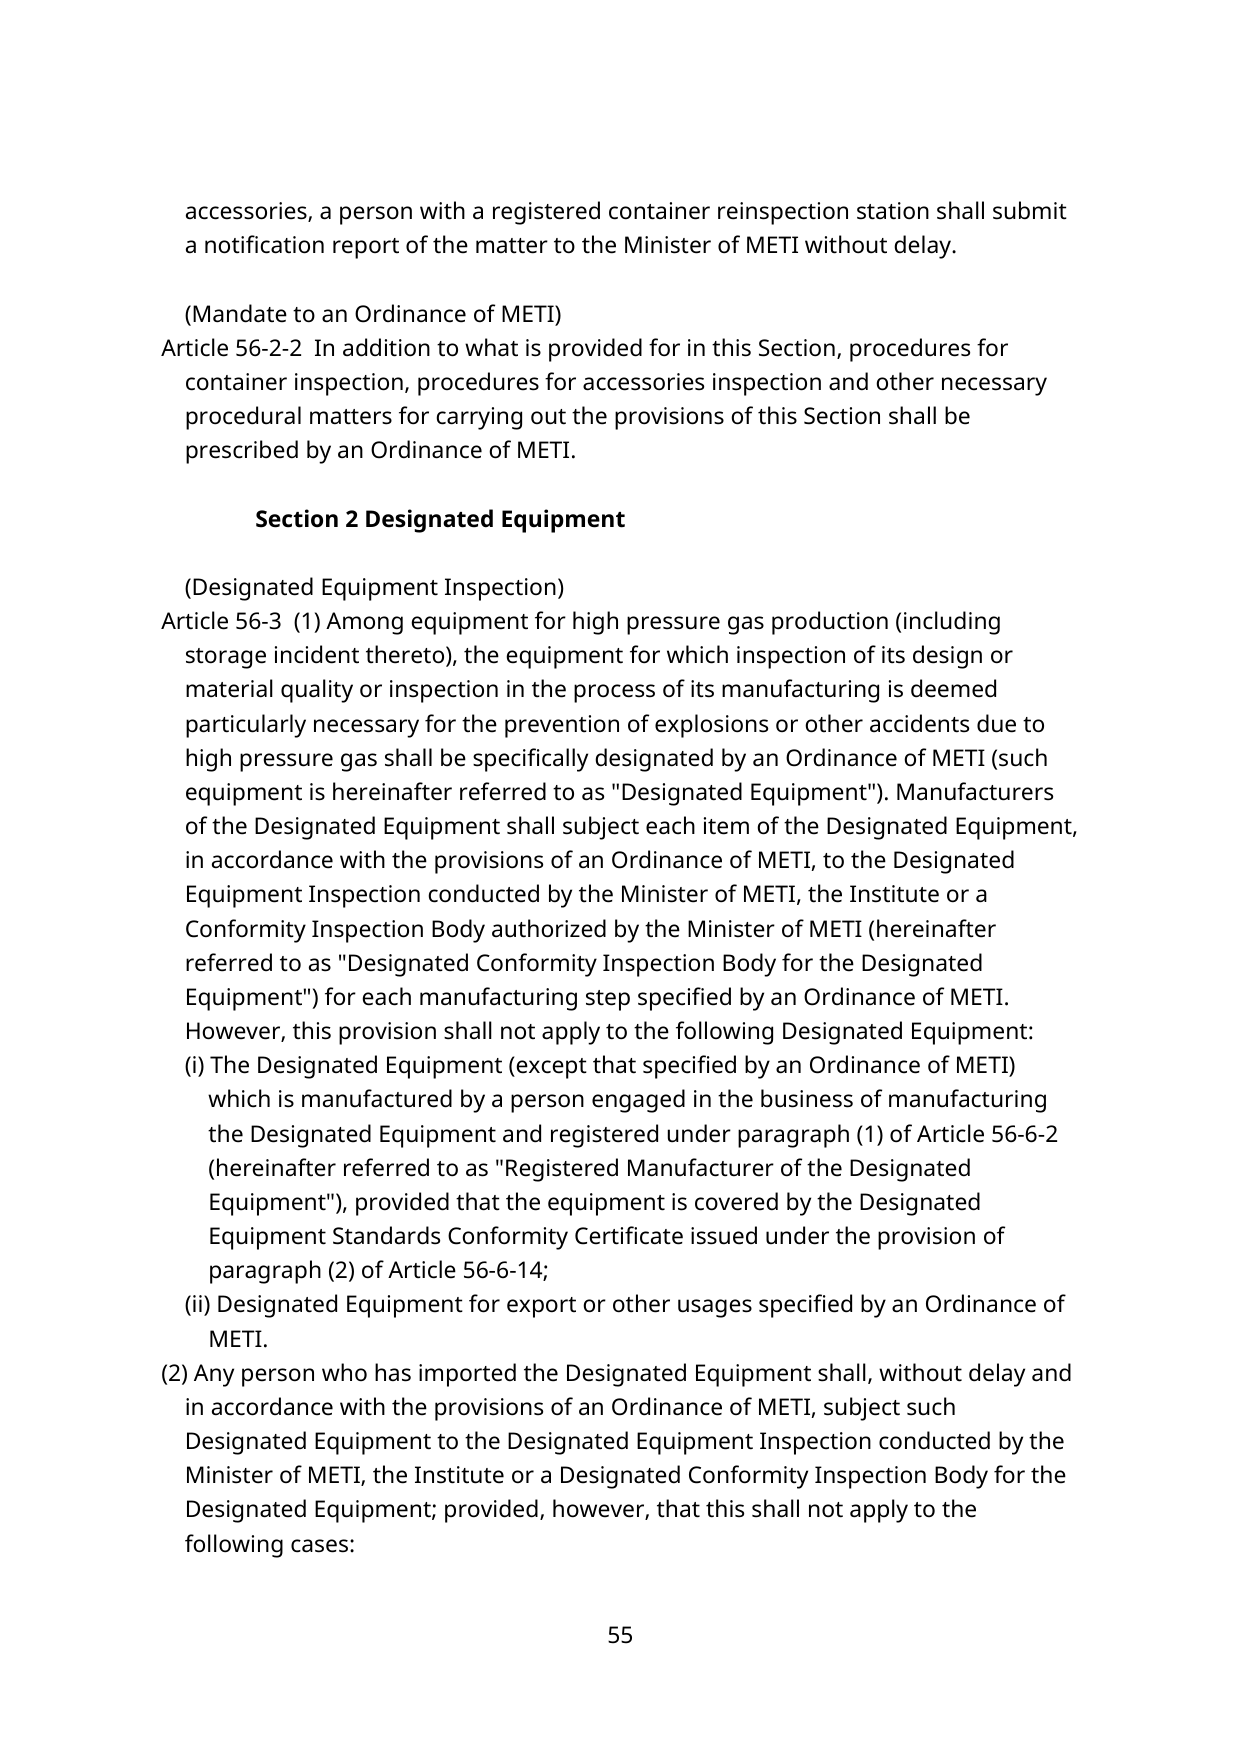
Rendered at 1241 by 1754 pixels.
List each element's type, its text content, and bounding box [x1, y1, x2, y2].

text (ii) Designated Equipment for export or other usages specified by an Ordinance of METI. [184, 1287, 1079, 1355]
text (Designated Equipment Inspection) [184, 569, 1079, 604]
text Section 2 Designated Equipment [253, 501, 1079, 535]
text (i) The Designated Equipment (except that specified by an Ordinance of METI) which is manufactured by a person engaged in the business of manufacturing the Designated Equipment and registered under paragraph (1) of Article 56-6-2 (hereinafter referred to as "Registered Manufacturer of the Designated Equipment"), provided that the equipment is covered by the Designated Equipment Standards Conformity Certificate issued under the provision of paragraph (2) of Article 56-6-14; [184, 1048, 1079, 1287]
text Article 56-2-2 In addition to what is provided for in this Section, procedures for container inspection, procedures for accessories inspection and other necessary procedural matters for carrying out the provisions of this Section shall be prescribed by an Ordinance of METI. [161, 330, 1079, 467]
text (2) Any person who has imported the Designated Equipment shall, without delay and in accordance with the provisions of an Ordinance of METI, subject such Designated Equipment to the Designated Equipment Inspection conducted by the Minister of METI, the Institute or a Designated Conformity Inspection Body for the Designated Equipment; provided, however, that this shall not apply to the following cases: [161, 1355, 1079, 1560]
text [161, 194, 1079, 262]
text (Mandate to an Ordinance of METI) [184, 296, 1079, 330]
text Article 56-3 (1) Among equipment for high pressure gas production (including storage incident thereto), the equipment for which inspection of its design or material quality or inspection in the process of its manufacturing is deemed particularly necessary for the prevention of explosions or other accidents due to high pressure gas shall be specifically designated by an Ordinance of METI (such equipment is hereinafter referred to as "Designated Equipment"). Manufacturers of the Designated Equipment shall subject each item of the Designated Equipment, in accordance with the provisions of an Ordinance of METI, to the Designated Equipment Inspection conducted by the Minister of METI, the Institute or a Conformity Inspection Body authorized by the Minister of METI (hereinafter referred to as "Designated Conformity Inspection Body for the Designated Equipment") for each manufacturing step specified by an Ordinance of METI. However, this provision shall not apply to the following Designated Equipment: [161, 604, 1079, 1048]
